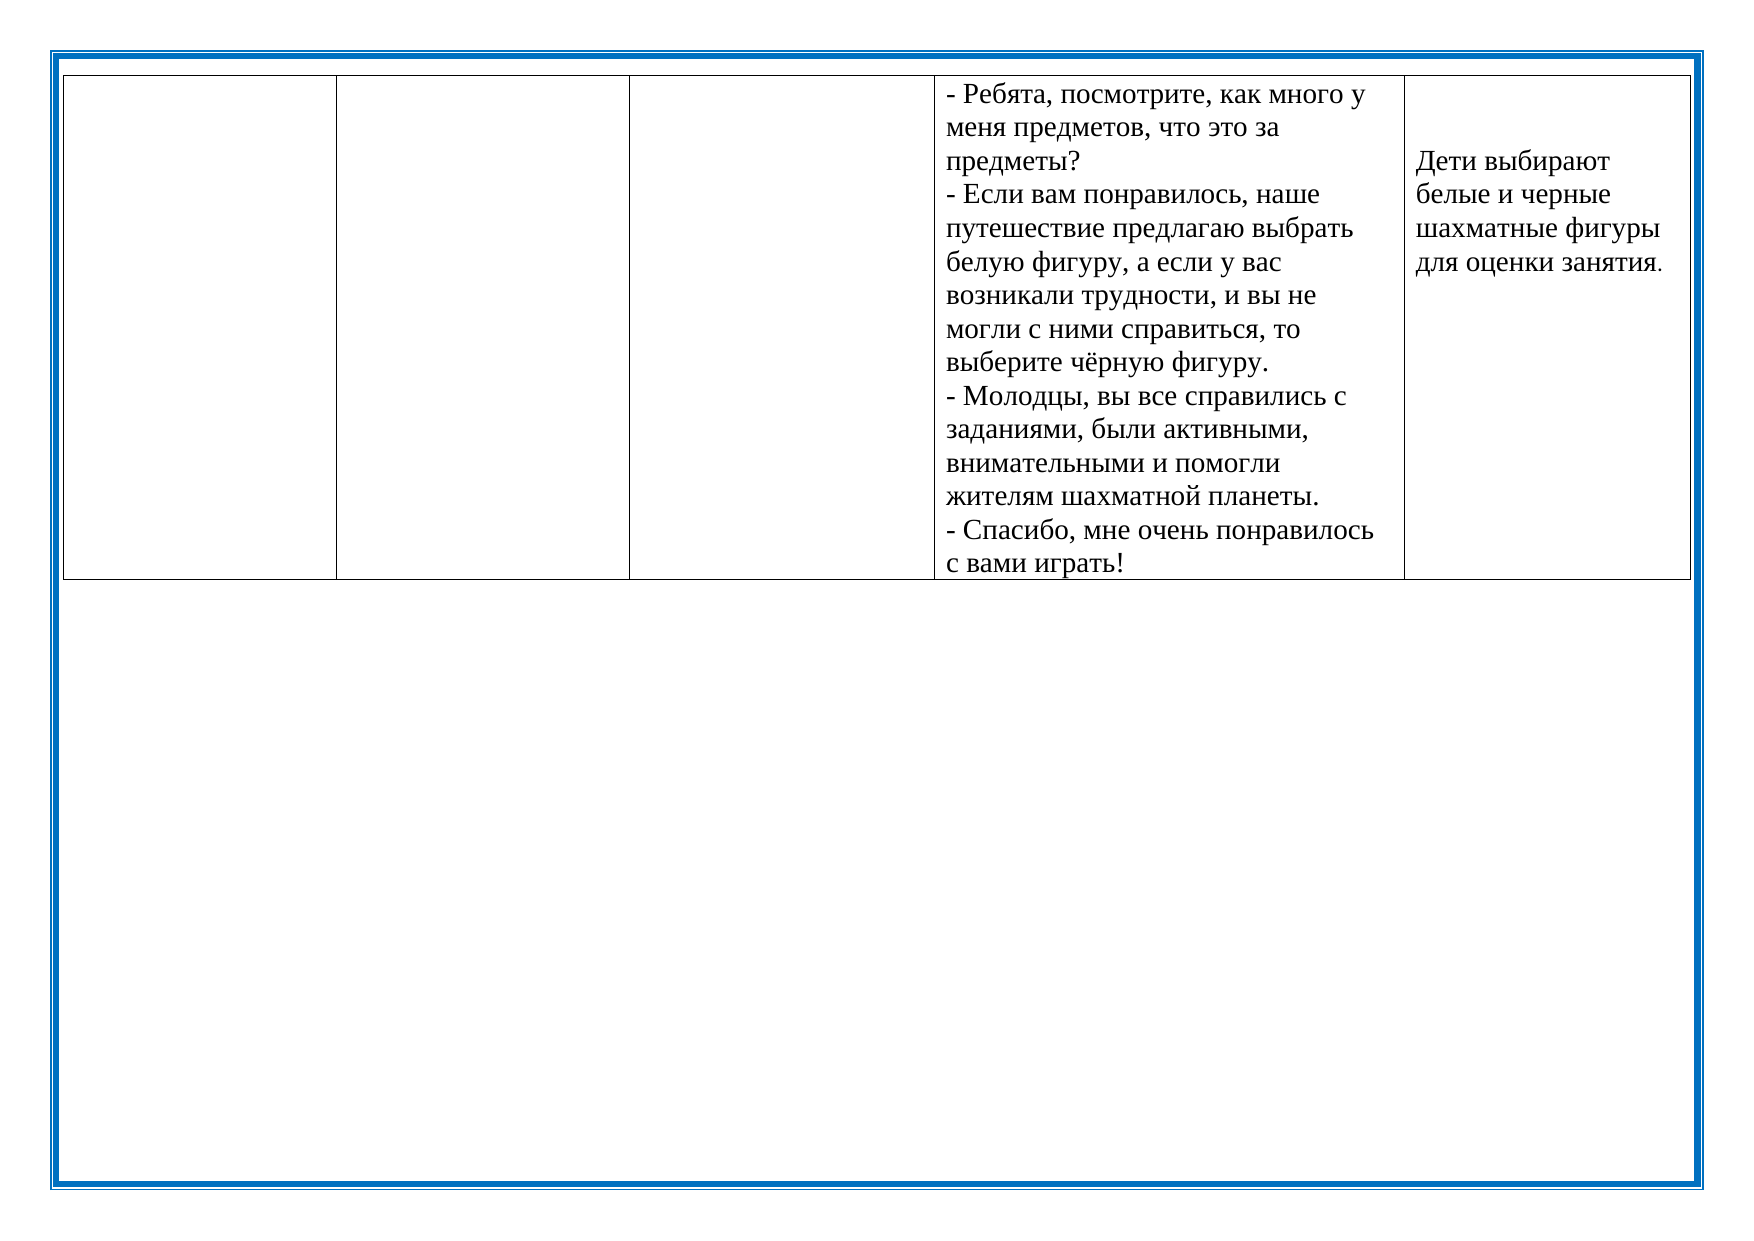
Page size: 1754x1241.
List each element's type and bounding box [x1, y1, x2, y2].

table_cell [630, 76, 934, 579]
table_cell [935, 76, 1404, 579]
table_cell [337, 76, 629, 579]
table_cell [64, 76, 336, 579]
table_cell [1405, 76, 1690, 579]
